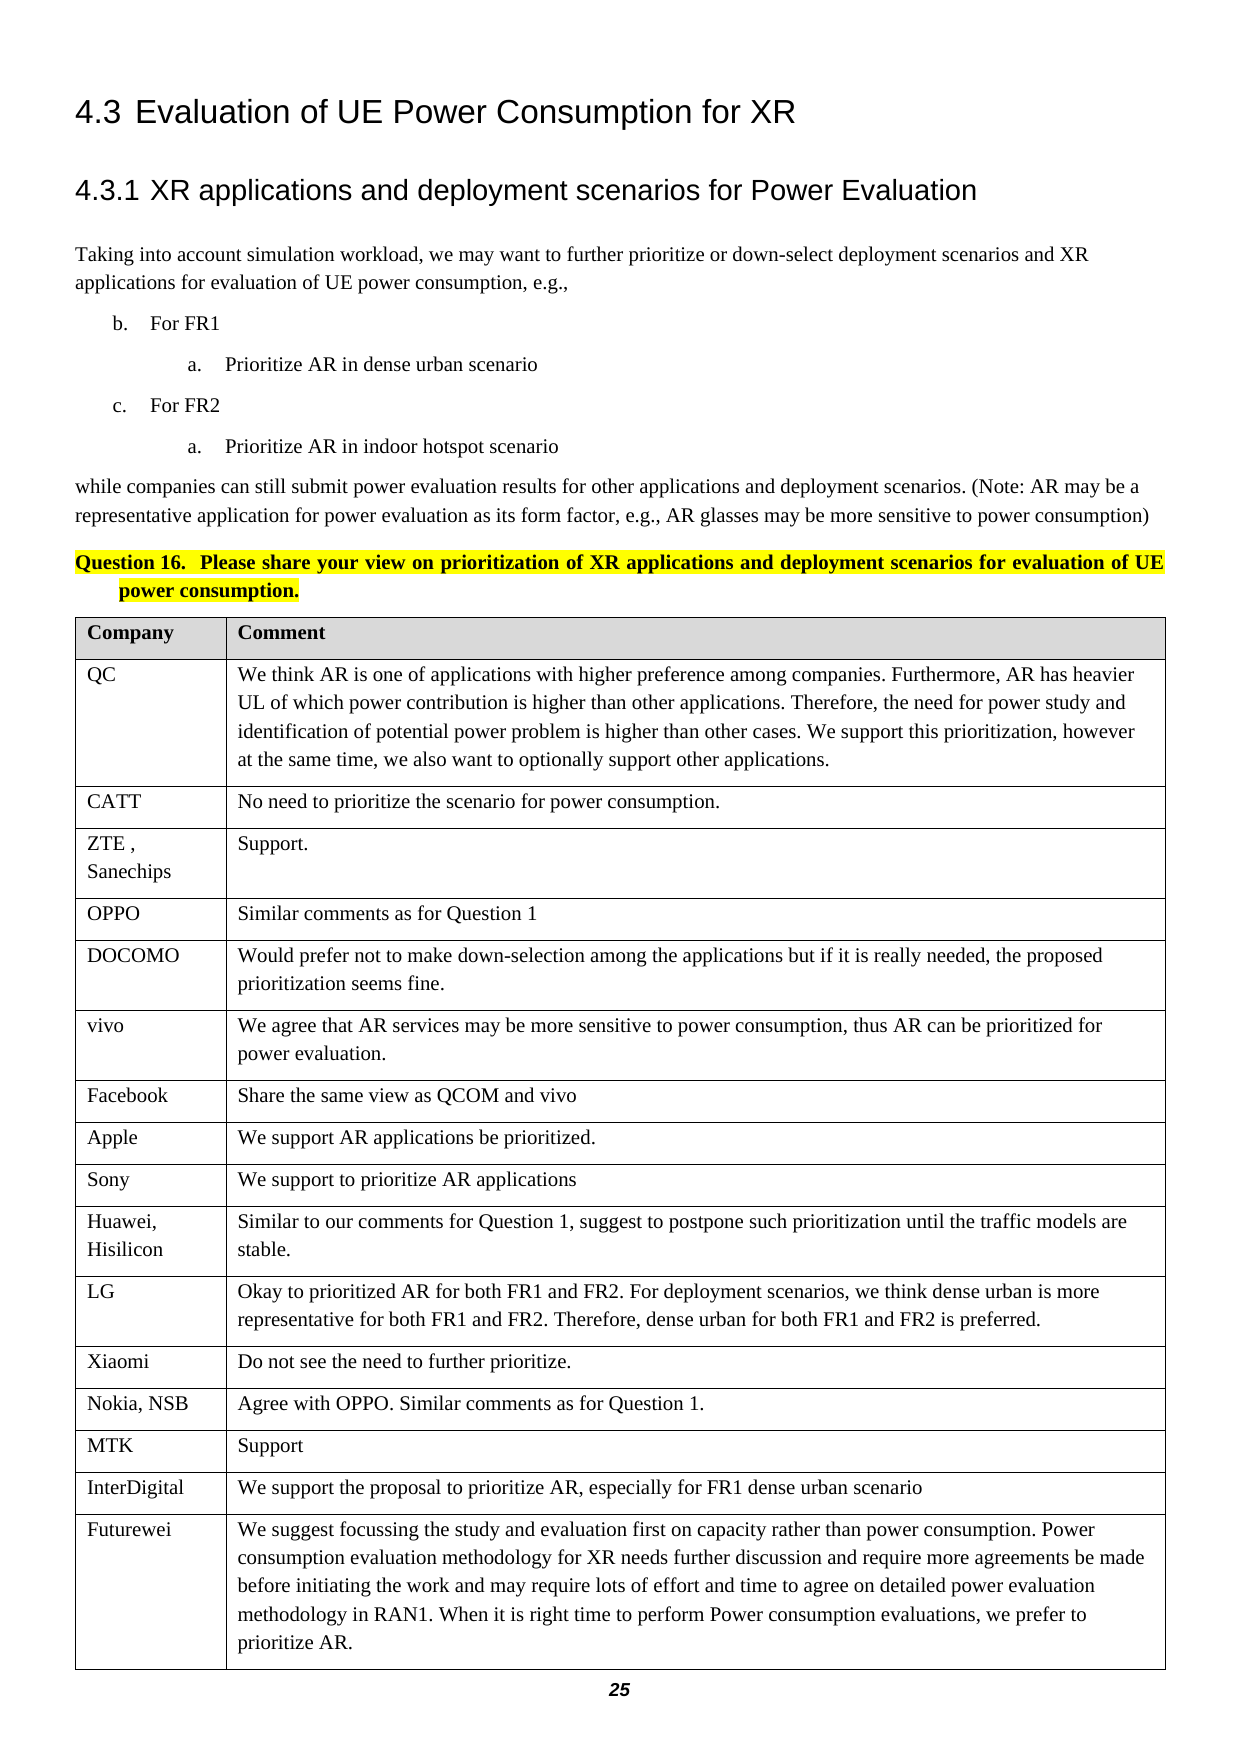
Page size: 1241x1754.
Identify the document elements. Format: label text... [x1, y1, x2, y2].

table_cell Do not see the need to further prioritize. [227, 1347, 1165, 1388]
table_cell Support. [227, 829, 1165, 898]
table_cell Similar to our comments for Question 1, suggest to postpone such prioritization until the traffic models are stable. [227, 1207, 1165, 1276]
table_cell Would prefer not to make down-selection among the applications but if it is really needed, the proposed prioritization seems fine. [227, 941, 1165, 1010]
table_cell We think AR is one of applications with higher preference among companies. Furthermore, AR has heavier UL of which power contribution is higher than other applications. Therefore, the need for power study and identification of potential power problem is higher than other cases. We support this prioritization, however at the same time, we also want to optionally support other applications. [227, 660, 1165, 786]
list Prioritize AR in dense urban scenario [187, 350, 1165, 378]
table_cell ZTE , Sanechips [76, 829, 226, 898]
list Please share your view on prioritization of XR applications and deployment scenarios for evaluation of UE power consumption. [75, 574, 1165, 604]
table_cell LG [76, 1277, 226, 1346]
list For FR2 [112, 391, 1165, 419]
table_cell Share the same view as QCOM and vivo [227, 1081, 1165, 1122]
table_cell Xiaomi [76, 1347, 226, 1388]
table_cell Okay to prioritized AR for both FR1 and FR2. For deployment scenarios, we think dense urban is more representative for both FR1 and FR2. Therefore, dense urban for both FR1 and FR2 is preferred. [227, 1277, 1165, 1346]
subtitle XR applications and deployment scenarios for Power Evaluation [75, 162, 1165, 218]
table_cell DOCOMO [76, 941, 226, 1010]
table_cell vivo [76, 1011, 226, 1080]
table_cell Sony [76, 1165, 226, 1206]
table_cell No need to prioritize the scenario for power consumption. [227, 787, 1165, 828]
table_cell We suggest focussing the study and evaluation first on capacity rather than power consumption. Power consumption evaluation methodology for XR needs further discussion and require more agreements be made before initiating the work and may require lots of effort and time to agree on detailed power evaluation methodology in RAN1. When it is right time to perform Power consumption evaluations, we prefer to prioritize AR. [227, 1515, 1165, 1669]
table_cell Huawei, Hisilicon [76, 1207, 226, 1276]
list Prioritize AR in indoor hotspot scenario [187, 432, 1165, 460]
table_header Comment [227, 618, 1165, 659]
table_cell Similar comments as for Question 1 [227, 899, 1165, 940]
table_cell Nokia, NSB [76, 1389, 226, 1430]
subtitle Evaluation of UE Power Consumption for XR [75, 83, 1165, 140]
table_cell Facebook [76, 1081, 226, 1122]
table_cell We agree that AR services may be more sensitive to power consumption, thus AR can be prioritized for power evaluation. [227, 1011, 1165, 1080]
table_cell Support [227, 1431, 1165, 1472]
text Taking into account simulation workload, we may want to further prioritize or down-select deployment scenarios and XR applications for evaluation of UE power consumption, e.g., [75, 240, 1165, 297]
table_cell We support to prioritize AR applications [227, 1165, 1165, 1206]
table_cell Agree with OPPO. Similar comments as for Question 1. [227, 1389, 1165, 1430]
table_cell We support AR applications be prioritized. [227, 1123, 1165, 1164]
table_cell QC [76, 660, 226, 786]
table_cell CATT [76, 787, 226, 828]
table_cell OPPO [76, 899, 226, 940]
list For FR1 [112, 309, 1165, 337]
table_cell Futurewei [76, 1515, 226, 1669]
text while companies can still submit power evaluation results for other applications and deployment scenarios. (Note: AR may be a representative application for power evaluation as its form factor, e.g., AR glasses may be more sensitive to power consumption) [75, 472, 1165, 529]
table_cell InterDigital [76, 1473, 226, 1514]
table_header Company [76, 618, 226, 659]
table_cell MTK [76, 1431, 226, 1472]
table_cell Apple [76, 1123, 226, 1164]
table_cell We support the proposal to prioritize AR, especially for FR1 dense urban scenario [227, 1473, 1165, 1514]
